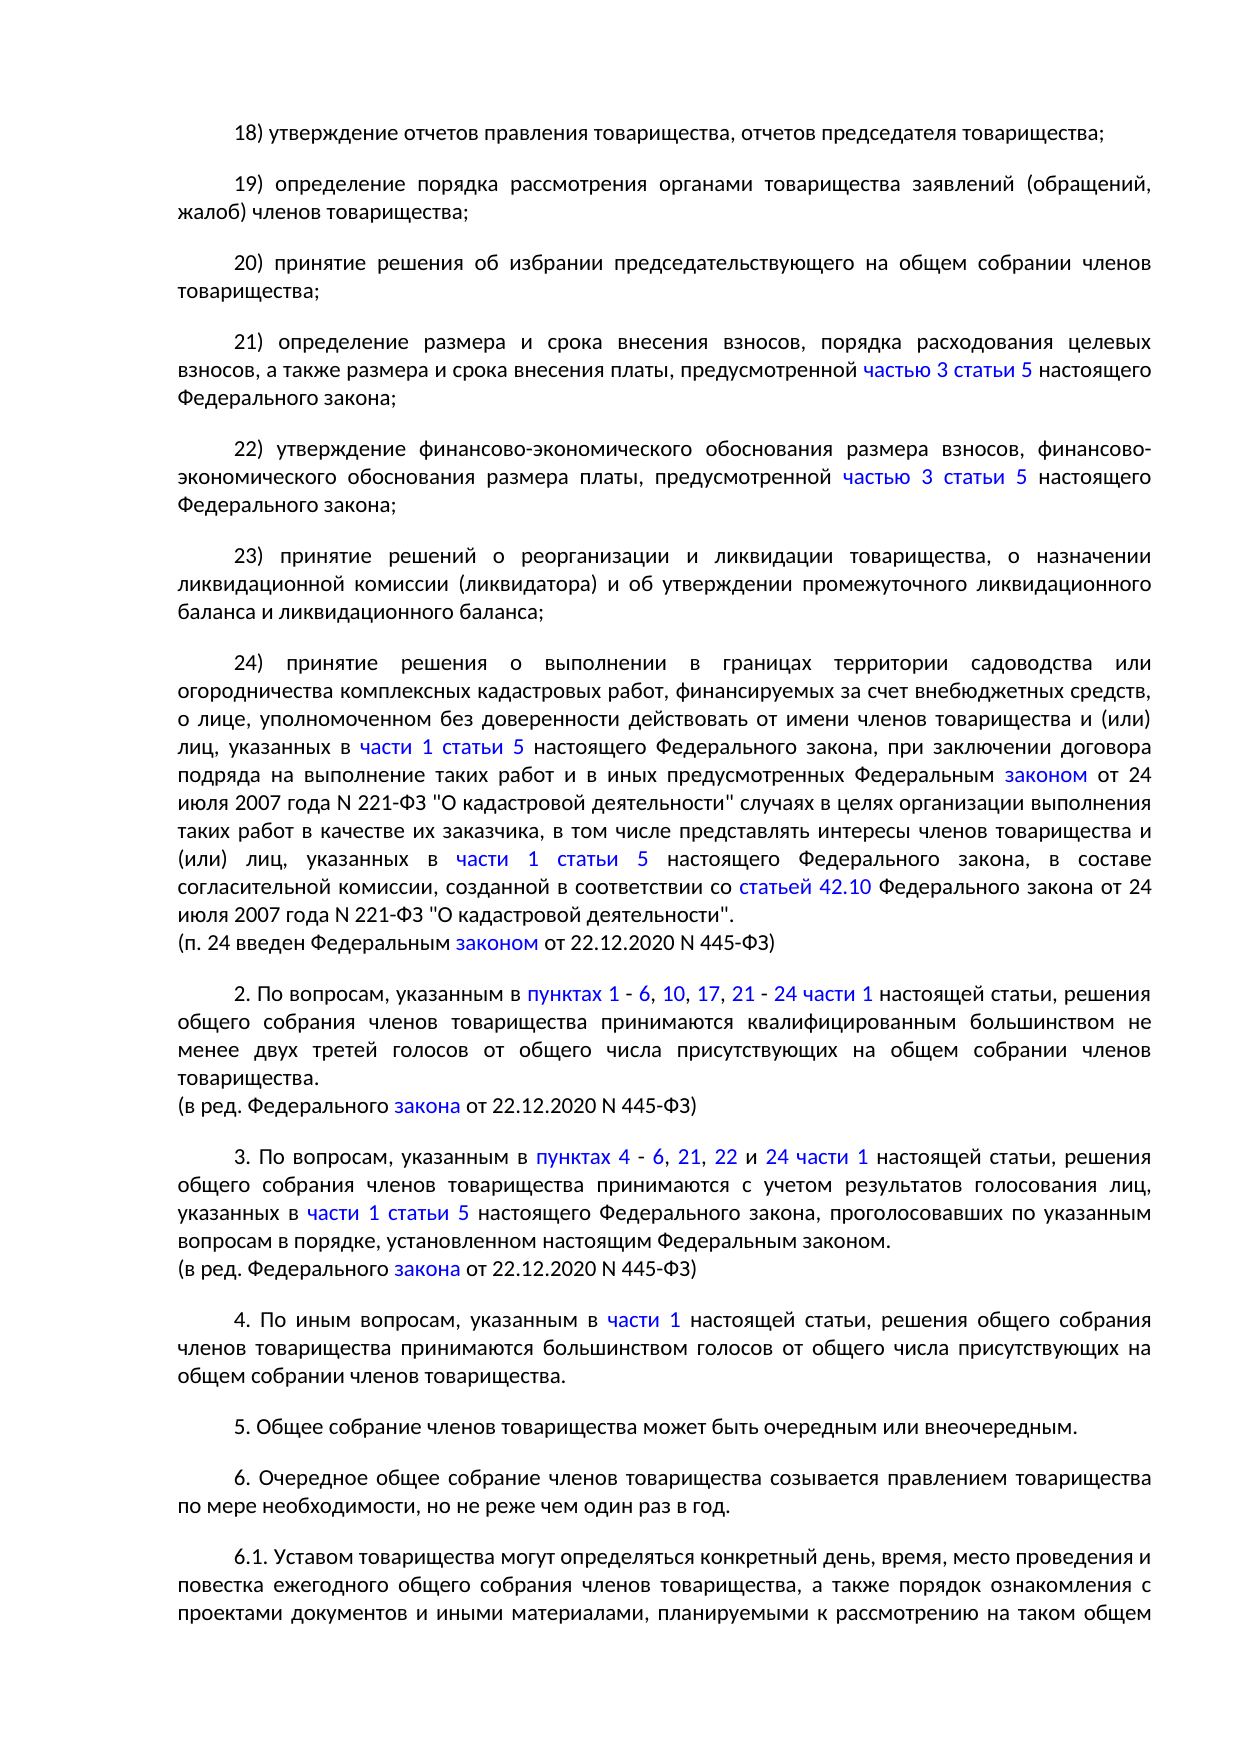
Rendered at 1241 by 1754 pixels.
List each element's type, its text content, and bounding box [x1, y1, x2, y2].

text 6. Очередное общее собрание членов товарищества созывается правлением товарищества по мере необходимости, но не реже чем один раз в год. [177, 1463, 1152, 1519]
text 3. По вопросам, указанным в пунктах 4 - 6, 21, 22 и 24 части 1 настоящей статьи, решения общего собрания членов товарищества принимаются с учетом результатов голосования лиц, указанных в части 1 статьи 5 настоящего Федерального закона, проголосовавших по указанным вопросам в порядке, установленном настоящим Федеральным законом. [177, 1142, 1152, 1254]
text 19) определение порядка рассмотрения органами товарищества заявлений (обращений, жалоб) членов товарищества; [177, 169, 1152, 225]
text 22) утверждение финансово-экономического обоснования размера взносов, финансово-экономического обоснования размера платы, предусмотренной частью 3 статьи 5 настоящего Федерального закона; [177, 434, 1152, 518]
text 18) утверждение отчетов правления товарищества, отчетов председателя товарищества; [177, 118, 1152, 146]
text 2. По вопросам, указанным в пунктах 1 - 6, 10, 17, 21 - 24 части 1 настоящей статьи, решения общего собрания членов товарищества принимаются квалифицированным большинством не менее двух третей голосов от общего числа присутствующих на общем собрании членов товарищества. [177, 979, 1152, 1091]
text 4. По иным вопросам, указанным в части 1 настоящей статьи, решения общего собрания членов товарищества принимаются большинством голосов от общего числа присутствующих на общем собрании членов товарищества. [177, 1305, 1152, 1389]
text 24) принятие решения о выполнении в границах территории садоводства или огородничества комплексных кадастровых работ, финансируемых за счет внебюджетных средств, о лице, уполномоченном без доверенности действовать от имени членов товарищества и (или) лиц, указанных в части 1 статьи 5 настоящего Федерального закона, при заключении договора подряда на выполнение таких работ и в иных предусмотренных Федеральным законом от 24 июля 2007 года N 221-ФЗ "О кадастровой деятельности" случаях в целях организации выполнения таких работ в качестве их заказчика, в том числе представлять интересы членов товарищества и (или) лиц, указанных в части 1 статьи 5 настоящего Федерального закона, в составе согласительной комиссии, созданной в соответствии со статьей 42.10 Федерального закона от 24 июля 2007 года N 221-ФЗ "О кадастровой деятельности". [177, 648, 1152, 928]
text 21) определение размера и срока внесения взносов, порядка расходования целевых взносов, а также размера и срока внесения платы, предусмотренной частью 3 статьи 5 настоящего Федерального закона; [177, 327, 1152, 411]
text (в ред. Федерального закона от 22.12.2020 N 445-ФЗ) [177, 1091, 1152, 1119]
text (в ред. Федерального закона от 22.12.2020 N 445-ФЗ) [177, 1254, 1152, 1282]
text 5. Общее собрание членов товарищества может быть очередным или внеочередным. [177, 1412, 1152, 1440]
text 20) принятие решения об избрании председательствующего на общем собрании членов товарищества; [177, 248, 1152, 304]
text 23) принятие решений о реорганизации и ликвидации товарищества, о назначении ликвидационной комиссии (ликвидатора) и об утверждении промежуточного ликвидационного баланса и ликвидационного баланса; [177, 541, 1152, 625]
text (п. 24 введен Федеральным законом от 22.12.2020 N 445-ФЗ) [177, 928, 1152, 956]
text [177, 1542, 1152, 1626]
